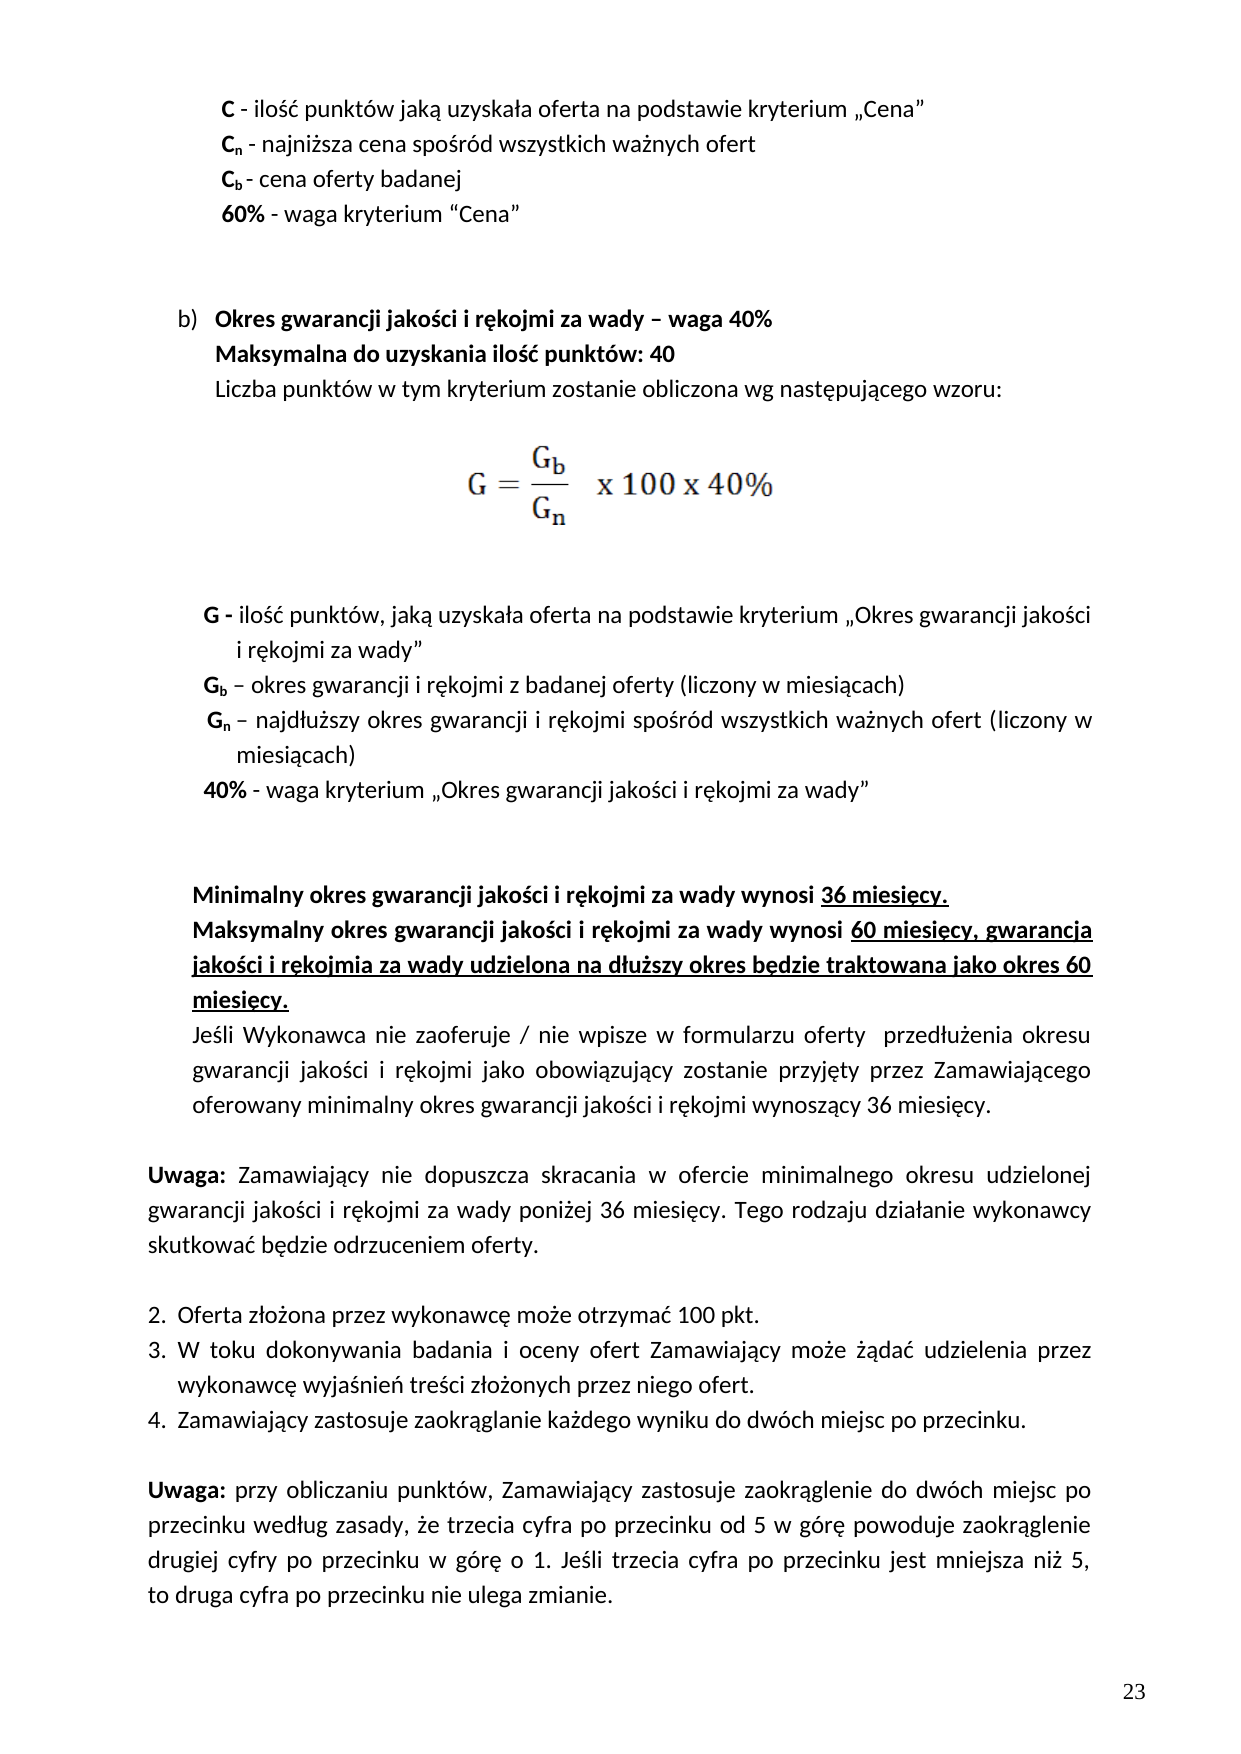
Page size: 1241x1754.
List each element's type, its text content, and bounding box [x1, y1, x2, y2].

text Cb - cena oferty badanej [192, 164, 1093, 194]
text Minimalny okres gwarancji jakości i rękojmi za wady wynosi 36 miesięcy. [148, 879, 1093, 910]
text G - ilość punktów, jaką uzyskała oferta na podstawie kryterium „Okres gwarancji jakości i rękojmi za wady” [192, 599, 1093, 665]
list W toku dokonywania badania i oceny ofert Zamawiający może żądać udzielenia przez wykonawcę wyjaśnień treści złożonych przez niego ofert. [148, 1334, 1093, 1400]
text Liczba punktów w tym kryterium zostanie obliczona wg następującego wzoru: [215, 374, 1093, 404]
text Uwaga: Zamawiający nie dopuszcza skracania w ofercie minimalnego okresu udzielonej gwarancji jakości i rękojmi za wady poniżej 36 miesięcy. Tego rodzaju działanie wykonawcy skutkować będzie odrzuceniem oferty. [148, 1159, 1093, 1260]
list Zamawiający zastosuje zaokrąglanie każdego wyniku do dwóch miejsc po przecinku. [148, 1404, 1093, 1435]
text Maksymalny okres gwarancji jakości i rękojmi za wady wynosi 60 miesięcy, gwarancja jakości i rękojmia za wady udzielona na dłuższy okres będzie traktowana jako okres 60 miesięcy. [192, 914, 1093, 975]
text Maksymalny okres gwarancji jakości i rękojmi za wady wynosi 60 miesięcy, gwarancja jakości i rękojmia za wady udzielona na dłuższy okres będzie traktowana jako okres 60 miesięcy. [192, 977, 1093, 1015]
text C - ilość punktów jaką uzyskała oferta na podstawie kryterium „Cena” [192, 94, 1093, 124]
text Cn - najniższa cena spośród wszystkich ważnych ofert [192, 129, 1093, 159]
text Maksymalna do uzyskania ilość punktów: 40 [215, 339, 1093, 369]
text Uwaga: przy obliczaniu punktów, Zamawiający zastosuje zaokrąglenie do dwóch miejsc po przecinku według zasady, że trzecia cyfra po przecinku od 5 w górę powoduje zaokrąglenie drugiej cyfry po przecinku w górę o 1. Jeśli trzecia cyfra po przecinku jest mniejsza niż 5, to druga cyfra po przecinku nie ulega zmianie. [148, 1474, 1093, 1610]
text 40% - waga kryterium „Okres gwarancji jakości i rękojmi za wady” [192, 774, 1093, 805]
text Gb – okres gwarancji i rękojmi z badanej oferty (liczony w miesiącach) [192, 669, 1093, 700]
list Okres gwarancji jakości i rękojmi za wady – waga 40% [177, 304, 1093, 334]
text 60% - waga kryterium “Cena” [192, 199, 1093, 229]
text Gn – najdłuższy okres gwarancji i rękojmi spośród wszystkich ważnych ofert (liczony w miesiącach) [192, 704, 1093, 770]
list Oferta złożona przez wykonawcę może otrzymać 100 pkt. [148, 1299, 1093, 1330]
picture [467, 443, 773, 525]
text Jeśli Wykonawca nie zaoferuje / nie wpisze w formularzu oferty przedłużenia okresu gwarancji jakości i rękojmi jako obowiązujący zostanie przyjęty przez Zamawiającego oferowany minimalny okres gwarancji jakości i rękojmi wynoszący 36 miesięcy. [192, 1019, 1093, 1120]
